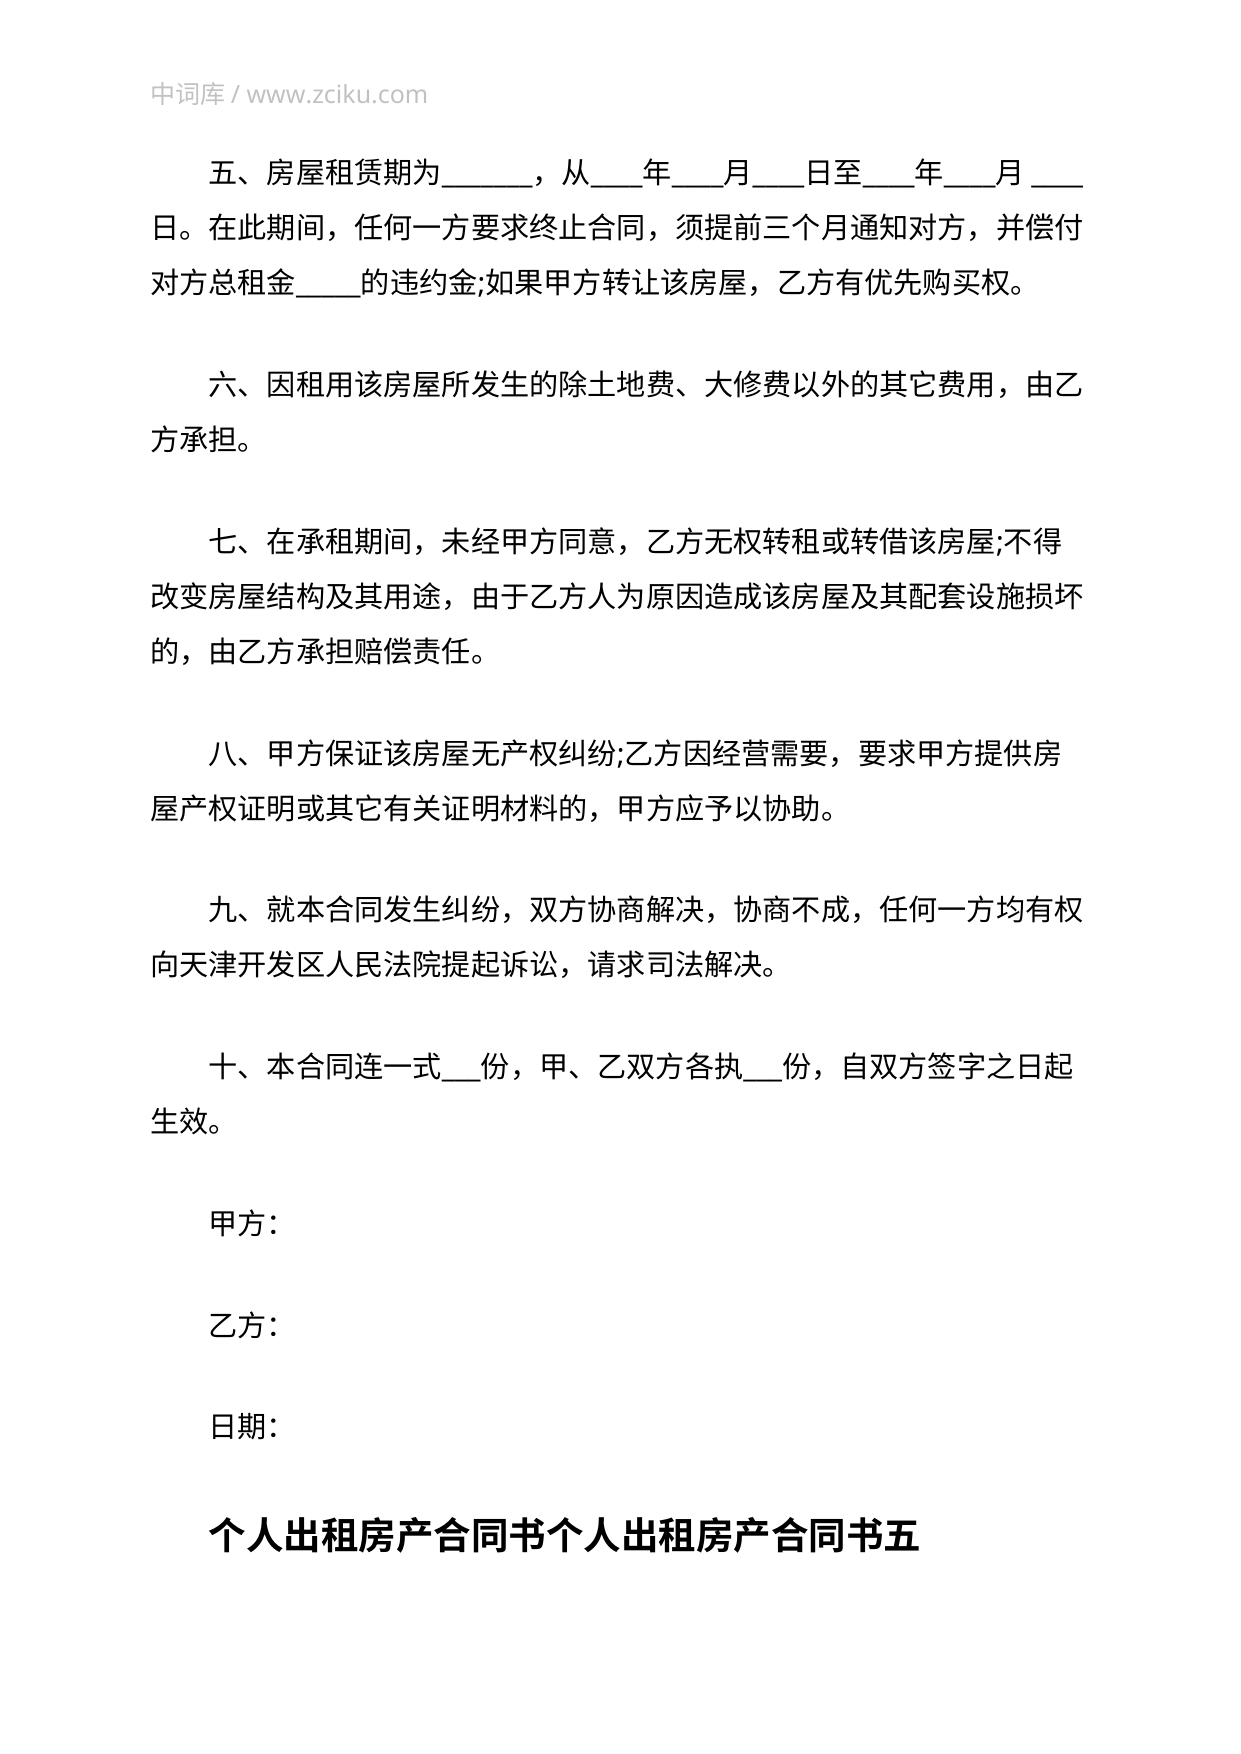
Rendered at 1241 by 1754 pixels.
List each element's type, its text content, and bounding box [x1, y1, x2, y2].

text 个人出租房产合同书个人出租房产合同书五 [150, 1506, 1090, 1560]
text 九、就本合同发生纠纷，双方协商解决，协商不成，任何一方均有权向天津开发区人民法院提起诉讼，请求司法解决。 [150, 887, 1090, 984]
text 八、甲方保证该房屋无产权纠纷;乙方因经营需要，要求甲方提供房屋产权证明或其它有关证明材料的，甲方应予以协助。 [150, 730, 1090, 827]
text 甲方： [150, 1200, 1090, 1243]
text 日期： [150, 1404, 1090, 1446]
text 十、本合同连一式___份，甲、乙双方各执___份，自双方签字之日起生效。 [150, 1044, 1090, 1141]
text 六、因租用该房屋所发生的除土地费、大修费以外的其它费用，由乙方承担。 [150, 362, 1090, 459]
text 七、在承租期间，未经甲方同意，乙方无权转租或转借该房屋;不得改变房屋结构及其用途，由于乙方人为原因造成该房屋及其配套设施损坏的，由乙方承担赔偿责任。 [150, 518, 1090, 671]
text 乙方： [150, 1302, 1090, 1344]
text 五、房屋租赁期为_______，从____年____月____日至____年____月 ____日。在此期间，任何一方要求终止合同，须提前三个月通知对方，并偿付对方总租金_____的违约金;如果甲方转让该房屋，乙方有优先购买权。 [150, 150, 1090, 302]
